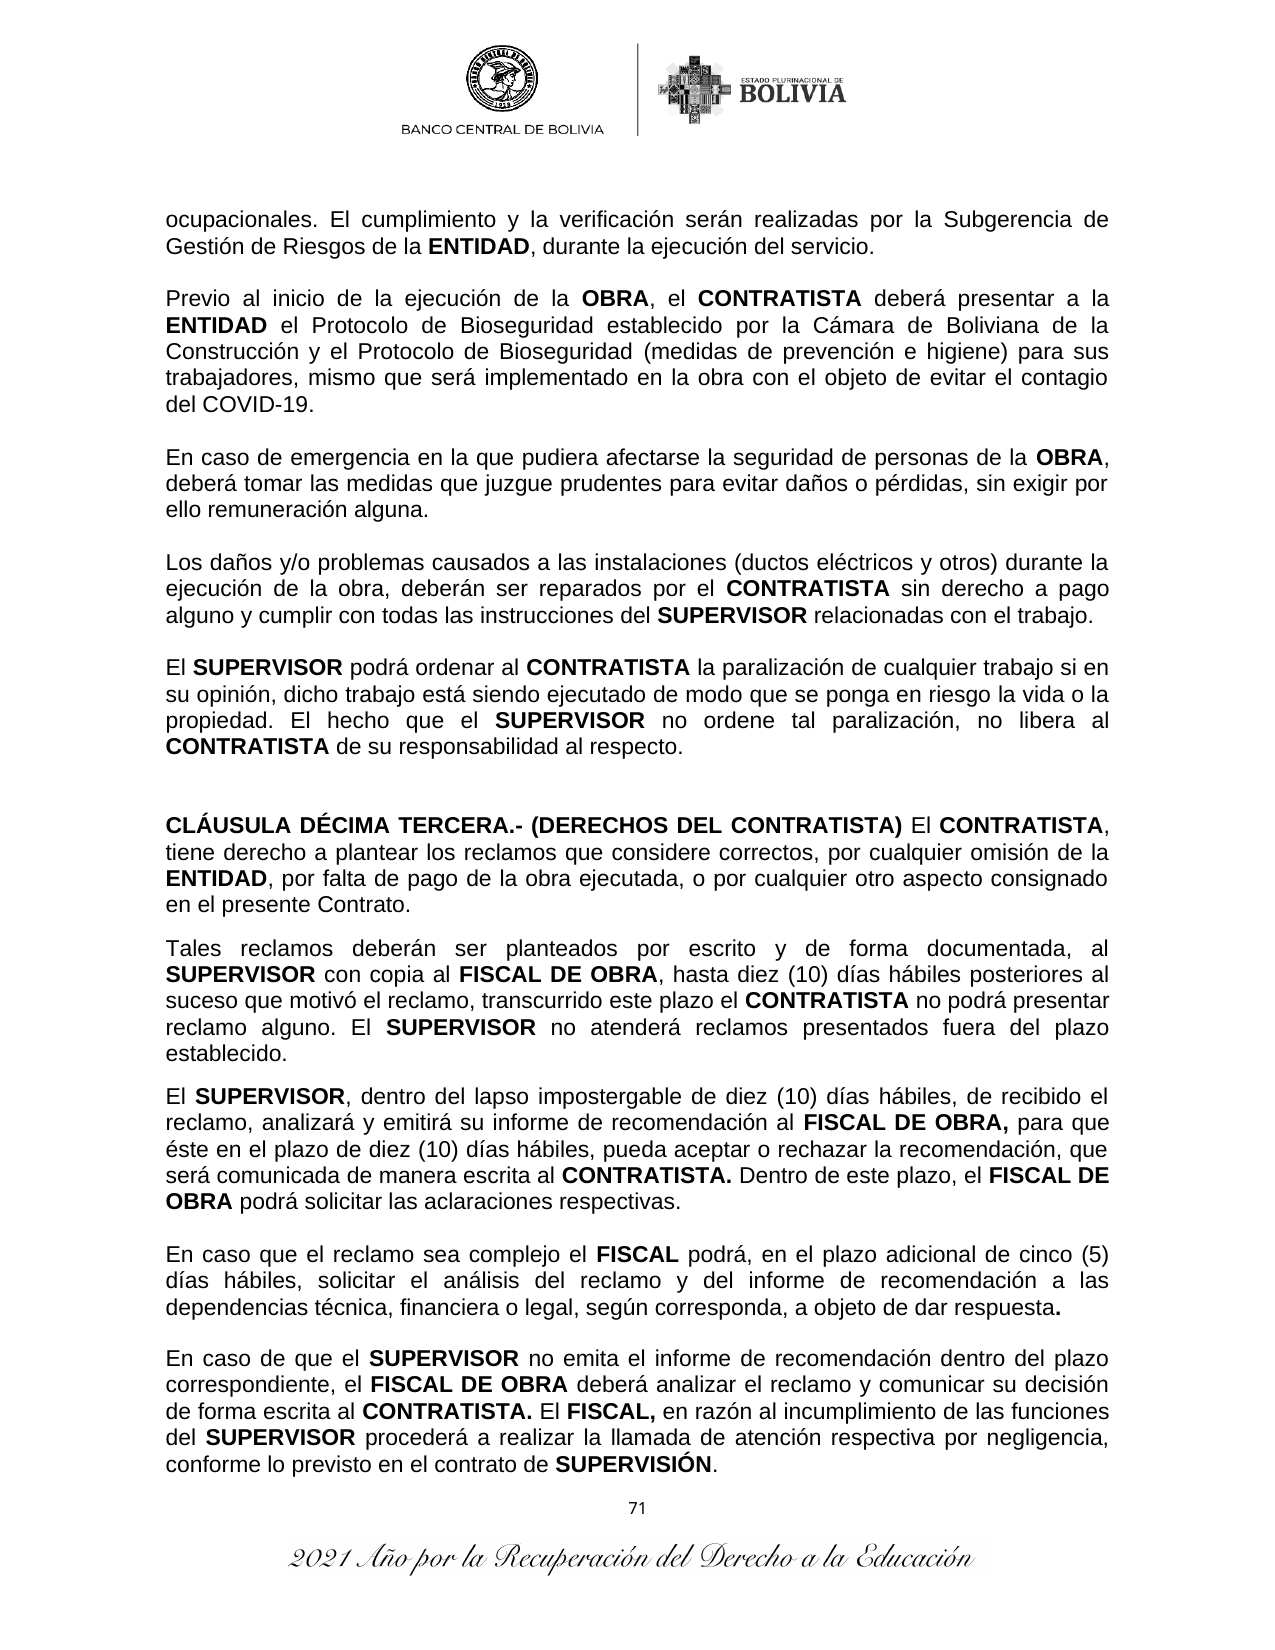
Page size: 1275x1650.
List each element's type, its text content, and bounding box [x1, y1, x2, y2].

text El SUPERVISOR, dentro del lapso impostergable de diez (10) días hábiles, de recibido el reclamo, analizará y emitirá su informe de recomendación al FISCAL DE OBRA, para que éste en el plazo de diez (10) días hábiles, pueda aceptar o rechazar la recomendación, que será comunicada de manera escrita al CONTRATISTA. Dentro de este plazo, el FISCAL DE OBRA podrá solicitar las aclaraciones respectivas. [165, 1083, 1109, 1215]
text El SUPERVISOR podrá ordenar al CONTRATISTA la paralización de cualquier trabajo si en su opinión, dicho trabajo está siendo ejecutado de modo que se ponga en riesgo la vida o la propiedad. El hecho que el SUPERVISOR no ordene tal paralización, no libera al CONTRATISTA de su responsabilidad al respecto. [165, 654, 1109, 760]
text Previo al inicio de la ejecución de la OBRA, el CONTRATISTA deberá presentar a la ENTIDAD el Protocolo de Bioseguridad establecido por la Cámara de Boliviana de la Construcción y el Protocolo de Bioseguridad (medidas de prevención e higiene) para sus trabajadores, mismo que será implementado en la obra con el objeto de evitar el contagio del COVID-19. [165, 285, 1109, 417]
text Tales reclamos deberán ser planteados por escrito y de forma documentada, al SUPERVISOR con copia al FISCAL DE OBRA, hasta diez (10) días hábiles posteriores al suceso que motivó el reclamo, transcurrido este plazo el CONTRATISTA no podrá presentar reclamo alguno. El SUPERVISOR no atenderá reclamos presentados fuera del plazo establecido. [165, 934, 1109, 1066]
picture [180, 0, 1080, 182]
text CLÁUSULA DÉCIMA TERCERA.- (DERECHOS DEL CONTRATISTA) El CONTRATISTA, tiene derecho a plantear los reclamos que considere correctos, por cualquier omisión de la ENTIDAD, por falta de pago de la obra ejecutada, o por cualquier otro aspecto consignado en el presente Contrato. [165, 812, 1109, 918]
text En caso de emergencia en la que pudiera afectarse la seguridad de personas de la OBRA, deberá tomar las medidas que juzgue prudentes para evitar daños o pérdidas, sin exigir por ello remuneración alguna. [165, 443, 1109, 522]
text En caso de que el SUPERVISOR no emita el informe de recomendación dentro del plazo correspondiente, el FISCAL DE OBRA deberá analizar el reclamo y comunicar su decisión de forma escrita al CONTRATISTA. El FISCAL, en razón al incumplimiento de las funciones del SUPERVISOR procederá a realizar la llamada de atención respectiva por negligencia, conforme lo previsto en el contrato de SUPERVISIÓN. [165, 1345, 1109, 1477]
text En caso que el reclamo sea complejo el FISCAL podrá, en el plazo adicional de cinco (5) días hábiles, solicitar el análisis del reclamo y del informe de recomendación a las dependencias técnica, financiera o legal, según corresponda, a objeto de dar respuesta. [165, 1241, 1109, 1320]
picture [287, 1539, 988, 1577]
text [165, 153, 1109, 259]
text Los daños y/o problemas causados a las instalaciones (ductos eléctricos y otros) durante la ejecución de la obra, deberán ser reparados por el CONTRATISTA sin derecho a pago alguno y cumplir con todas las instrucciones del SUPERVISOR relacionadas con el trabajo. [165, 549, 1109, 628]
